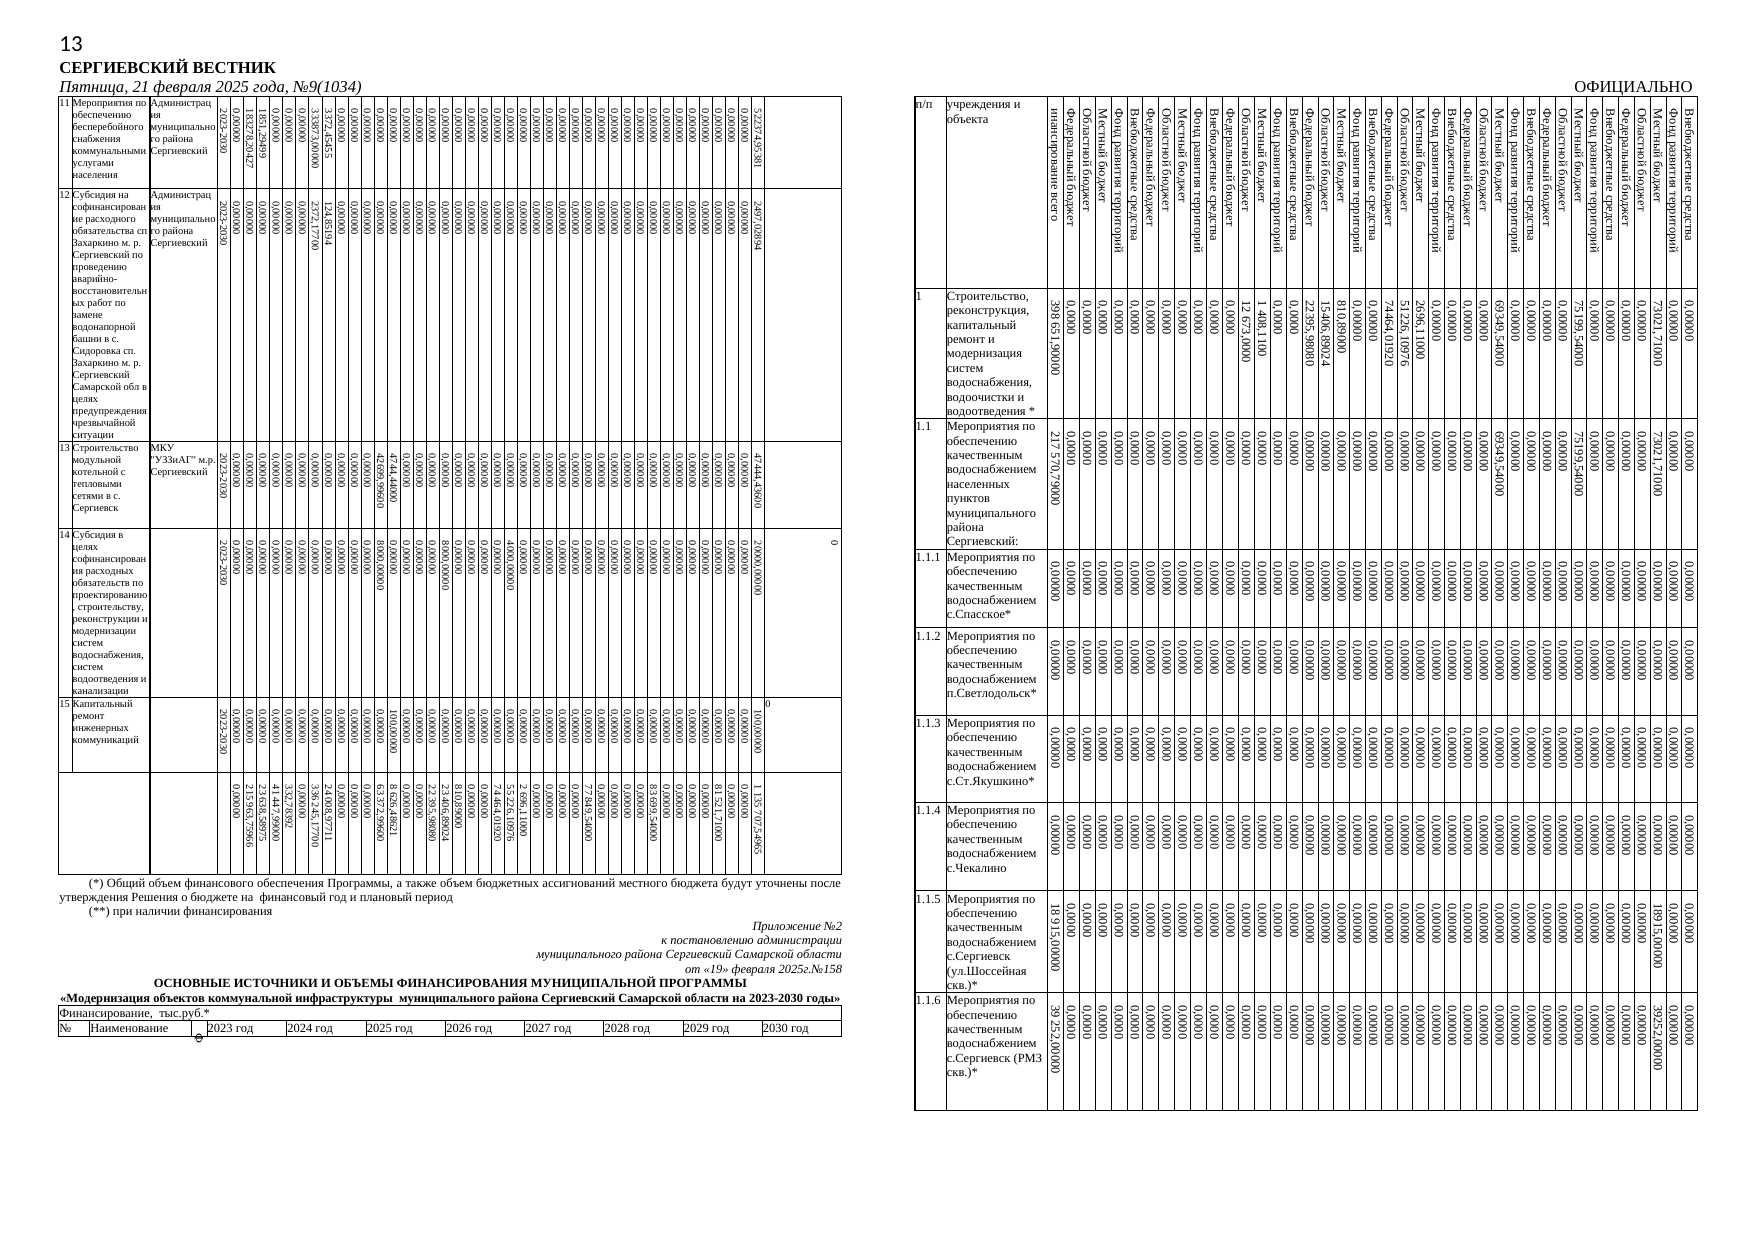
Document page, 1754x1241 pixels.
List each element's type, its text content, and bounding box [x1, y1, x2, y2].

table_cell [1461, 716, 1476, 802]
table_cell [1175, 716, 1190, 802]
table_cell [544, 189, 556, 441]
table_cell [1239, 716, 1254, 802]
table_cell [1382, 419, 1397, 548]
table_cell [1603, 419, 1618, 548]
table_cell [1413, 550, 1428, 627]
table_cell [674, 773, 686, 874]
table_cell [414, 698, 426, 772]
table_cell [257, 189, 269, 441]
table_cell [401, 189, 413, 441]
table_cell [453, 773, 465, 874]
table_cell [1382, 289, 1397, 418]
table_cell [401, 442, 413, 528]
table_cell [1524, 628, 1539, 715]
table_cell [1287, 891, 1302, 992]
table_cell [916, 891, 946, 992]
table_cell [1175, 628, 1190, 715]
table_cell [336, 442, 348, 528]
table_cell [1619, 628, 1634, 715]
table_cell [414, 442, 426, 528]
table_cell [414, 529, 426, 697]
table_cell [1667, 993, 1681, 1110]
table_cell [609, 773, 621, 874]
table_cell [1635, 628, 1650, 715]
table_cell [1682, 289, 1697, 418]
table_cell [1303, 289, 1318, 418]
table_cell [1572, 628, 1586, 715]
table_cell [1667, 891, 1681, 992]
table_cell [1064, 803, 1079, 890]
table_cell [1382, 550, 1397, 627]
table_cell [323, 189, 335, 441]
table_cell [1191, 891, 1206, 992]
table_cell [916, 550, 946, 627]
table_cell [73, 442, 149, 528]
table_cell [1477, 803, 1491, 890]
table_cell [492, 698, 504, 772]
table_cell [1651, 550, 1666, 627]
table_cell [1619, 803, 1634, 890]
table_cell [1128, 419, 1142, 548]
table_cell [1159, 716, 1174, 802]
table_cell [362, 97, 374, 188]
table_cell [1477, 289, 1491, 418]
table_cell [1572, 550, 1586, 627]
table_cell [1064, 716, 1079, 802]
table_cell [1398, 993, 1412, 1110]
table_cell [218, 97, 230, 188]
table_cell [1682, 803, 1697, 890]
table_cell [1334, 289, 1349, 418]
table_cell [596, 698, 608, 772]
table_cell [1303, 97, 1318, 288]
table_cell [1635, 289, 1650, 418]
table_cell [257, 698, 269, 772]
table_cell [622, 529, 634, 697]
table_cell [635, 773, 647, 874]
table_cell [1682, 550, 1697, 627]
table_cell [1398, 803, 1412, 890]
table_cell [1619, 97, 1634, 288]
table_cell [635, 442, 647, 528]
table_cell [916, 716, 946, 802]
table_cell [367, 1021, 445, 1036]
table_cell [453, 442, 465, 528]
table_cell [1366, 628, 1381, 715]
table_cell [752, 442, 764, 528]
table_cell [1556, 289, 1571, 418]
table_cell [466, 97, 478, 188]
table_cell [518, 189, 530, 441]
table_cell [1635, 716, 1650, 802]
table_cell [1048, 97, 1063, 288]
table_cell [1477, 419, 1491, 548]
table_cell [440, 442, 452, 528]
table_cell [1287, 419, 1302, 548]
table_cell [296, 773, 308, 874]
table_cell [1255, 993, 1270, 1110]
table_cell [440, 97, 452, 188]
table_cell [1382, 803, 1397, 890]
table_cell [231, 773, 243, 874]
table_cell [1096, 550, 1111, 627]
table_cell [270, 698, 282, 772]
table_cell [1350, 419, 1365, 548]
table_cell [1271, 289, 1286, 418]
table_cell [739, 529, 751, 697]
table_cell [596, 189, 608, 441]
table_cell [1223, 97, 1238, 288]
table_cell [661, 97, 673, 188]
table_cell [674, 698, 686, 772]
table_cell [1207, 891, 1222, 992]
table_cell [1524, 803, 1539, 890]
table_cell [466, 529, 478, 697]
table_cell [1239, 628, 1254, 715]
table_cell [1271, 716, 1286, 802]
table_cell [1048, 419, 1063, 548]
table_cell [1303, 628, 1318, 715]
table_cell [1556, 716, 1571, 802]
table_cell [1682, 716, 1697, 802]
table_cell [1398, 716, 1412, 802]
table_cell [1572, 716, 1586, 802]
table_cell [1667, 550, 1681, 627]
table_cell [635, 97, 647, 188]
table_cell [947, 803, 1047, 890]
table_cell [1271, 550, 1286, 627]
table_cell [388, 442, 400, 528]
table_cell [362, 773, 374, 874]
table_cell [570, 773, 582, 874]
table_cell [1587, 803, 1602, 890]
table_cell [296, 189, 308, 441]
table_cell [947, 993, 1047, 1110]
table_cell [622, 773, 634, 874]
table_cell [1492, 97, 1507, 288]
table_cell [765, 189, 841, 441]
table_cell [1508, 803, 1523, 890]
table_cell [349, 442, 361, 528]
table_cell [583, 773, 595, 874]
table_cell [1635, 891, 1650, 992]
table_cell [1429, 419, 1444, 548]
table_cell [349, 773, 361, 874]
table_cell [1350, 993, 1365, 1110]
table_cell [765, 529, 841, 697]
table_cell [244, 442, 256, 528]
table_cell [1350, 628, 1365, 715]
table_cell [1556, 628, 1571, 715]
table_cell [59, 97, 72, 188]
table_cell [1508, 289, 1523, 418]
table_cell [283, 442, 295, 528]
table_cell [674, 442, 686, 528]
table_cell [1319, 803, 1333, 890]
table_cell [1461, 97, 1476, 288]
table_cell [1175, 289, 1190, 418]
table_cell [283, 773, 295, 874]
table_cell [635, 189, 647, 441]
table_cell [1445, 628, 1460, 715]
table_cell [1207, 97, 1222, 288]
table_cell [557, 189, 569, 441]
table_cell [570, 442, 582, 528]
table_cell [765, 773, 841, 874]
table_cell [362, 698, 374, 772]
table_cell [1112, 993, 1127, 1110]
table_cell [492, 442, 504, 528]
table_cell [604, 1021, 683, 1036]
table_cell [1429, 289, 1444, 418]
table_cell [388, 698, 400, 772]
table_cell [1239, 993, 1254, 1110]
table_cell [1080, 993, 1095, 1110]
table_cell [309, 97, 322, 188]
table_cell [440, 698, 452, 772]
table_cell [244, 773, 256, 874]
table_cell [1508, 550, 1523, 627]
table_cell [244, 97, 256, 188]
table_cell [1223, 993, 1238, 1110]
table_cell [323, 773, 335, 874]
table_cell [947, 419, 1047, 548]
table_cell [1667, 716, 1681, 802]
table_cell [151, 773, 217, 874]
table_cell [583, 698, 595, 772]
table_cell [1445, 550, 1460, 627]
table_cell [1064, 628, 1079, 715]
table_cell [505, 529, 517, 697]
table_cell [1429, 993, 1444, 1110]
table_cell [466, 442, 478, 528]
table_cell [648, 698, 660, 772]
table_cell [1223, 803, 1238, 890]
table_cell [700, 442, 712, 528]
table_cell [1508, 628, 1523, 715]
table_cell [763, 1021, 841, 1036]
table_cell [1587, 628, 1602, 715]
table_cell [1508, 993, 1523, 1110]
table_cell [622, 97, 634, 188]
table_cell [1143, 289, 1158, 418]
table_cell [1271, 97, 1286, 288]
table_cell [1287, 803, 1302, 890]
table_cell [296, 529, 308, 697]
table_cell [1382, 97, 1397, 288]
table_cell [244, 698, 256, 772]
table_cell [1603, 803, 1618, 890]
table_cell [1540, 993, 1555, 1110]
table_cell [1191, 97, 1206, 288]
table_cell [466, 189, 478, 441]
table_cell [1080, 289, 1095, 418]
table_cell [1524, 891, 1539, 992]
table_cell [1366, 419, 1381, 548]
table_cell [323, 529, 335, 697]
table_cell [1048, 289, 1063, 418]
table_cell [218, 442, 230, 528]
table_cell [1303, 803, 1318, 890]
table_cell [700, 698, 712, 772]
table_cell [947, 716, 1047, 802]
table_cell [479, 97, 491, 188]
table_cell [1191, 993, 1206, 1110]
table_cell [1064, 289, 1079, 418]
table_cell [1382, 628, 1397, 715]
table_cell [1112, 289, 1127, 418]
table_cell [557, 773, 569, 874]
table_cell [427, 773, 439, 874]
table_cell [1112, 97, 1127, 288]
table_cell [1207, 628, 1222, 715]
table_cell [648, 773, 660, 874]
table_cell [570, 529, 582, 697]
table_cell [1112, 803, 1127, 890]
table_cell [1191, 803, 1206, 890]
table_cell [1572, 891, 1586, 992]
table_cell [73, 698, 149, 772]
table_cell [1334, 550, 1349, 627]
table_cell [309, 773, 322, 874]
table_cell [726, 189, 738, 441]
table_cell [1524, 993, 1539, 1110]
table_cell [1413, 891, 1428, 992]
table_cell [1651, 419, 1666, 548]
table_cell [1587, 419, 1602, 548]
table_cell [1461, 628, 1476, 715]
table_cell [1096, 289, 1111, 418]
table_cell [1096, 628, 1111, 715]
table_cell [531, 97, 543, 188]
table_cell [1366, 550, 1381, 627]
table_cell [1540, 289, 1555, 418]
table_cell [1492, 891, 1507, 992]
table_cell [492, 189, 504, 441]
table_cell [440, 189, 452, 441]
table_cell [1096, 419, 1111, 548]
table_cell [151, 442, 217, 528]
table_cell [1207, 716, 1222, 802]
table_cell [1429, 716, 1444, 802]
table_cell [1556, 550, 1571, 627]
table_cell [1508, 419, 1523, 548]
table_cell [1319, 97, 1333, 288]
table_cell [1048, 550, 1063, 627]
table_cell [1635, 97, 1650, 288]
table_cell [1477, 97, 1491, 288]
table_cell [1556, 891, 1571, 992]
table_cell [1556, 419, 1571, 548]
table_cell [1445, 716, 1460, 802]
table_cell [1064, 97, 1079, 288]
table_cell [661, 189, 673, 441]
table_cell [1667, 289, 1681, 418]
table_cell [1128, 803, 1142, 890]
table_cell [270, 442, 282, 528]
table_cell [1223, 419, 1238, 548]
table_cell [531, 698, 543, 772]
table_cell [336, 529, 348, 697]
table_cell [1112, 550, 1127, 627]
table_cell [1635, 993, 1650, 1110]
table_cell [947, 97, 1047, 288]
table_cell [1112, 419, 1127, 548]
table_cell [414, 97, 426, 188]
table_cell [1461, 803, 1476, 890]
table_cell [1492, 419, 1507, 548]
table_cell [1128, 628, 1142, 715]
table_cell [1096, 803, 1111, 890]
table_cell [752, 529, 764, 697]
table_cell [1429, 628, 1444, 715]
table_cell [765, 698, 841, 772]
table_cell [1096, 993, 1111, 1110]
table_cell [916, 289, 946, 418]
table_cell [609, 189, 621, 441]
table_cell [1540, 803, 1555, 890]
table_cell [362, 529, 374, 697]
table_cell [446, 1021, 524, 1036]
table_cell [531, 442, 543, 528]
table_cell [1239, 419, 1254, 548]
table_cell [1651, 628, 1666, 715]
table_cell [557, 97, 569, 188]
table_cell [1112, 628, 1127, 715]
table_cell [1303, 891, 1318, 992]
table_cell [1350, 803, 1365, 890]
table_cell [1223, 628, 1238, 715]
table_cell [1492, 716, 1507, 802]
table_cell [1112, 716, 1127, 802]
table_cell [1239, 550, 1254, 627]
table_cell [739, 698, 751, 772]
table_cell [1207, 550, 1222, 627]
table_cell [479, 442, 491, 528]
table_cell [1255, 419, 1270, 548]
text Приложение №2 [59, 918, 842, 933]
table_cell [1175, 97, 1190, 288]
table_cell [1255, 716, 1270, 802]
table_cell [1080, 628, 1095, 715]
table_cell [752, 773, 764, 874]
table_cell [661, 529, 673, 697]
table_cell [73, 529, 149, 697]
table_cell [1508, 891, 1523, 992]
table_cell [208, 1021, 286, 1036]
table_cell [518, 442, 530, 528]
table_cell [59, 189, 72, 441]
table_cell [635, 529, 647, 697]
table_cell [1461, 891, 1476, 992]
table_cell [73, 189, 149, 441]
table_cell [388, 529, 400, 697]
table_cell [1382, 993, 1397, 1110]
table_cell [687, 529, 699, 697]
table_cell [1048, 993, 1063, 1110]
text от «19» февраля 2025г.№158 [59, 962, 842, 976]
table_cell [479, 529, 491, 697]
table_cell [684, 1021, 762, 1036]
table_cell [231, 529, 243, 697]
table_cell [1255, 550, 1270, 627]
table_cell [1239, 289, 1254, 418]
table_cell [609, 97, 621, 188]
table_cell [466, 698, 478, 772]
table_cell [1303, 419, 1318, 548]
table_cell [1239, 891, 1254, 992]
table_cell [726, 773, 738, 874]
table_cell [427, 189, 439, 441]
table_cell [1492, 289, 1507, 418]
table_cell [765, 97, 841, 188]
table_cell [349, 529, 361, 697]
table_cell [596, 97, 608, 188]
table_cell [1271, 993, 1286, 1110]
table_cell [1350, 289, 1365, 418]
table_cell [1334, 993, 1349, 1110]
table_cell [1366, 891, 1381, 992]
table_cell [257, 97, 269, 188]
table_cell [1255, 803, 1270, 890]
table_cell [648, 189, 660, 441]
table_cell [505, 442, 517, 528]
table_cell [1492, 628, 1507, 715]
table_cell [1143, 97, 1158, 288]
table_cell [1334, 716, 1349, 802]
text ОСНОВНЫЕ ИСТОЧНИКИ И ОБЪЕМЫ ФИНАНСИРОВАНИЯ МУНИЦИПАЛЬНОЙ ПРОГРАММЫ [59, 976, 842, 990]
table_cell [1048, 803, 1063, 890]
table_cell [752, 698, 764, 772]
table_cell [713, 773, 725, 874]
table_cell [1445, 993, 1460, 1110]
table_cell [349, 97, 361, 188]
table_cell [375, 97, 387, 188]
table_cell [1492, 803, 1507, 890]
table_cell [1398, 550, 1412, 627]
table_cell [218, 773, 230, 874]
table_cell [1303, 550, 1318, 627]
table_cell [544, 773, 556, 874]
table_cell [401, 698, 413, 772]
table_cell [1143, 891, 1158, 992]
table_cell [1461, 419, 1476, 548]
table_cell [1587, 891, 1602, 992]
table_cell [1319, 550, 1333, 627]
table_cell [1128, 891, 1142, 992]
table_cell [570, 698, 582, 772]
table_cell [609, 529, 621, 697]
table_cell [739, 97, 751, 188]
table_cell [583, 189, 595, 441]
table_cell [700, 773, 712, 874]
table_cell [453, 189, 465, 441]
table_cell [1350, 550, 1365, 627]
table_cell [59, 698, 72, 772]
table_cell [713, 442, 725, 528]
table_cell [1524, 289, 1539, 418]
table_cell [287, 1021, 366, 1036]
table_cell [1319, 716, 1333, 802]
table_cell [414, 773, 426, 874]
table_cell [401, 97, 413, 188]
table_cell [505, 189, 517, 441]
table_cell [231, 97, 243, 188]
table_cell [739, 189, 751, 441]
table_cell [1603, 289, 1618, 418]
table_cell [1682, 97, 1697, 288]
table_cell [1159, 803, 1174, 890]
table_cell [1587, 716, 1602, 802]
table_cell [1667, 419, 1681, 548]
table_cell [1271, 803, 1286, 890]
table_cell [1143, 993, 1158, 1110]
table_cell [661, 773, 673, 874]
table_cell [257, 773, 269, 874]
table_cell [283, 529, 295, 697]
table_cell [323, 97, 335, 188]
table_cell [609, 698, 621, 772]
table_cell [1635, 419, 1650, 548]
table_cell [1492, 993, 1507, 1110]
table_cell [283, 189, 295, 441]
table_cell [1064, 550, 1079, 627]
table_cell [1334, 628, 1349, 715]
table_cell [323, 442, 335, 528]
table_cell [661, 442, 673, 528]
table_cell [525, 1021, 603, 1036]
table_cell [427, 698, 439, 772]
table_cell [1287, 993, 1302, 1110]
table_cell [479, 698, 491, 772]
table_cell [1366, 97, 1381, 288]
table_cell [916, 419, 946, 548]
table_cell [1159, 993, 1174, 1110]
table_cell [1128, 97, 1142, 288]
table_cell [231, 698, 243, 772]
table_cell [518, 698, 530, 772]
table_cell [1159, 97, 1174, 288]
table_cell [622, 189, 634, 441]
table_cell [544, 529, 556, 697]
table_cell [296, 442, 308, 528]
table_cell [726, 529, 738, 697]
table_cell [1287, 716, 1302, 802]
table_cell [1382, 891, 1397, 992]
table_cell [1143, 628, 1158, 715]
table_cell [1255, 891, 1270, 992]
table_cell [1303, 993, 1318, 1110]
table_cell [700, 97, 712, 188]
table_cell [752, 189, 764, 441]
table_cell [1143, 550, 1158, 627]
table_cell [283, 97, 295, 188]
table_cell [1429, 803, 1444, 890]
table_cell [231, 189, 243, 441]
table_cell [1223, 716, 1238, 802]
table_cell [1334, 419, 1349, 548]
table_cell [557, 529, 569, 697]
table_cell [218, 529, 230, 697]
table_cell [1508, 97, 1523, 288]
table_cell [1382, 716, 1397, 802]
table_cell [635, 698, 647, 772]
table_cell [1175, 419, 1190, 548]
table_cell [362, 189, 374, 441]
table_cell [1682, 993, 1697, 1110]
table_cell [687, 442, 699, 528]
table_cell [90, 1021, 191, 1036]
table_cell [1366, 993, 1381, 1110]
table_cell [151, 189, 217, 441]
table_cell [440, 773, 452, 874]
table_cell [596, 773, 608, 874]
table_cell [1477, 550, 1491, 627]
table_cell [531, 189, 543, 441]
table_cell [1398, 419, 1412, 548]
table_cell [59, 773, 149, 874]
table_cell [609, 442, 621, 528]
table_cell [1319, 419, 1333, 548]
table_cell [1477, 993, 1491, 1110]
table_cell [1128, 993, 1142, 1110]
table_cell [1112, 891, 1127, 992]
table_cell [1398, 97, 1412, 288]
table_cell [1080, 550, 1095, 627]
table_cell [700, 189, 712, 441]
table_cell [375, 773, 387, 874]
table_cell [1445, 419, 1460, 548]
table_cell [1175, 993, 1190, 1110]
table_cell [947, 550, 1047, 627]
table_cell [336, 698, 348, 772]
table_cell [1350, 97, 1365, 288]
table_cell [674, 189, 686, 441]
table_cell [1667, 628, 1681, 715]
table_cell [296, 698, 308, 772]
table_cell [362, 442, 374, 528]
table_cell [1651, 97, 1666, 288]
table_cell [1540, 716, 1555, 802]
text (*) Общий объем финансового обеспечения Программы, а также объем бюджетных ассигнований местного бюджета будут уточнены после утверждения Решения о бюджете на финансовый год и плановый период [59, 875, 842, 904]
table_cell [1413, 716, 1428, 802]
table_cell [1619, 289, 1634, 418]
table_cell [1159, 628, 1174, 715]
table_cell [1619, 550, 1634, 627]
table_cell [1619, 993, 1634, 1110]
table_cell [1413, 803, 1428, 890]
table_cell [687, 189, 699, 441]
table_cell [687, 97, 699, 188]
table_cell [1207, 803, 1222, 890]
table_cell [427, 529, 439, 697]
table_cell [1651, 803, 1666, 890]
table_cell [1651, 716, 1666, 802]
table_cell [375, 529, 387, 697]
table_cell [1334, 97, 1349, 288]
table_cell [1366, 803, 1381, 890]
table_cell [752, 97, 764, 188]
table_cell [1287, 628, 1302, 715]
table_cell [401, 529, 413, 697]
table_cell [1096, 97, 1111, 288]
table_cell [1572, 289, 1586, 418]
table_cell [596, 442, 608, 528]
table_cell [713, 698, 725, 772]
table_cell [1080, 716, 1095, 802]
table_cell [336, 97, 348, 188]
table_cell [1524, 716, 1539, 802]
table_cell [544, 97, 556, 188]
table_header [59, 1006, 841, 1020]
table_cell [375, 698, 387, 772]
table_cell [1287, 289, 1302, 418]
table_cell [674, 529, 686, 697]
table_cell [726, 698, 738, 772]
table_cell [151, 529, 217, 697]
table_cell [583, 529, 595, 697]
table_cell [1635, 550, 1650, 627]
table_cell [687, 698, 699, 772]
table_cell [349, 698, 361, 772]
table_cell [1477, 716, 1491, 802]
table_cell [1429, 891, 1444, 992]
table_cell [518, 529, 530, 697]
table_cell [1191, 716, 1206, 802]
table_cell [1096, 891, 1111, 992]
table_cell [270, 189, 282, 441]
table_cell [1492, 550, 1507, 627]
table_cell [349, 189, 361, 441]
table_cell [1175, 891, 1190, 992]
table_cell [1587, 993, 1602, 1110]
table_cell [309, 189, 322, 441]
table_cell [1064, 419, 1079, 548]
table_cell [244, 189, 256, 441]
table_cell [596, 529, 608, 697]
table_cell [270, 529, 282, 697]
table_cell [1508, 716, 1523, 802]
text муниципального района Сергиевский Самарской области [59, 947, 842, 962]
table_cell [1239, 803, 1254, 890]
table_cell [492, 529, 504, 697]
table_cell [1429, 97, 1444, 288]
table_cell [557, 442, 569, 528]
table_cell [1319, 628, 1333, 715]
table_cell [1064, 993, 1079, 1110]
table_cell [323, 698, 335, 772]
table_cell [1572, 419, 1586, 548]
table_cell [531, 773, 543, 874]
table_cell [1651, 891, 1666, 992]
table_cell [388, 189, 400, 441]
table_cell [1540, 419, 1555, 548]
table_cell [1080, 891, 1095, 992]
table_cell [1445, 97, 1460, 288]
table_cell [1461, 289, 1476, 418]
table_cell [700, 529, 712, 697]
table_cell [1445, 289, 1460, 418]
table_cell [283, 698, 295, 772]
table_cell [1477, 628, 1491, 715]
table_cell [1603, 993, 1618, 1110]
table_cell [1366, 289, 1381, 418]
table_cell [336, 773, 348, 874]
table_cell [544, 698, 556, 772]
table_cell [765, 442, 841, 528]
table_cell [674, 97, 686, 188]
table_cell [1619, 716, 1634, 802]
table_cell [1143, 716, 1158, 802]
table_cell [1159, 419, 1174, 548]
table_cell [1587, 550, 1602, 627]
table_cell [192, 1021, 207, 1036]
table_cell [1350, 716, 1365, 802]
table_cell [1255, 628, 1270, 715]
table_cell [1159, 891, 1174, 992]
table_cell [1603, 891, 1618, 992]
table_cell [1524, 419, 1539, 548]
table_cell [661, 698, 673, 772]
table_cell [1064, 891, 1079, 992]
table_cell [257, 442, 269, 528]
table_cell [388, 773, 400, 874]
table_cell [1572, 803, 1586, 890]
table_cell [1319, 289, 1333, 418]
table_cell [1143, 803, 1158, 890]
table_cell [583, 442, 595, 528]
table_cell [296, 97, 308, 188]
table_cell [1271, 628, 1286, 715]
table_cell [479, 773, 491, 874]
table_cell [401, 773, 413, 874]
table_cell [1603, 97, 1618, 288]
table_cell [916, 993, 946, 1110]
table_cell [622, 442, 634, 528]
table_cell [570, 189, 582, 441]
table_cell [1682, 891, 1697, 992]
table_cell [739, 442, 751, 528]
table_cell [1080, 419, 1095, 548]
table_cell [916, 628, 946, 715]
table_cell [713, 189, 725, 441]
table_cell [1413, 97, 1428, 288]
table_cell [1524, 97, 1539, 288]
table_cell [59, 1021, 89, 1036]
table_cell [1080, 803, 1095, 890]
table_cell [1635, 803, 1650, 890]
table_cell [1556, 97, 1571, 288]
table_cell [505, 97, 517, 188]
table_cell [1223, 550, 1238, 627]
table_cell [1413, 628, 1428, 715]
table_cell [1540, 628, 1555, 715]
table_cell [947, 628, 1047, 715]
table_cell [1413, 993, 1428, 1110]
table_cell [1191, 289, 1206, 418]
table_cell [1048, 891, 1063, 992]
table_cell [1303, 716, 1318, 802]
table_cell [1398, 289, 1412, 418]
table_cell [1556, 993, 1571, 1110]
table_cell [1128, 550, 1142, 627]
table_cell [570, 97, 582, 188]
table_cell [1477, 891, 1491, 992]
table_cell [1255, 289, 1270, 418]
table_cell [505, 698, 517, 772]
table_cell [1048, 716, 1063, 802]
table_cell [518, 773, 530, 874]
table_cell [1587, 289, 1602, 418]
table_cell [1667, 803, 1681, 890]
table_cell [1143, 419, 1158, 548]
text (**) при наличии финансирования [59, 904, 842, 918]
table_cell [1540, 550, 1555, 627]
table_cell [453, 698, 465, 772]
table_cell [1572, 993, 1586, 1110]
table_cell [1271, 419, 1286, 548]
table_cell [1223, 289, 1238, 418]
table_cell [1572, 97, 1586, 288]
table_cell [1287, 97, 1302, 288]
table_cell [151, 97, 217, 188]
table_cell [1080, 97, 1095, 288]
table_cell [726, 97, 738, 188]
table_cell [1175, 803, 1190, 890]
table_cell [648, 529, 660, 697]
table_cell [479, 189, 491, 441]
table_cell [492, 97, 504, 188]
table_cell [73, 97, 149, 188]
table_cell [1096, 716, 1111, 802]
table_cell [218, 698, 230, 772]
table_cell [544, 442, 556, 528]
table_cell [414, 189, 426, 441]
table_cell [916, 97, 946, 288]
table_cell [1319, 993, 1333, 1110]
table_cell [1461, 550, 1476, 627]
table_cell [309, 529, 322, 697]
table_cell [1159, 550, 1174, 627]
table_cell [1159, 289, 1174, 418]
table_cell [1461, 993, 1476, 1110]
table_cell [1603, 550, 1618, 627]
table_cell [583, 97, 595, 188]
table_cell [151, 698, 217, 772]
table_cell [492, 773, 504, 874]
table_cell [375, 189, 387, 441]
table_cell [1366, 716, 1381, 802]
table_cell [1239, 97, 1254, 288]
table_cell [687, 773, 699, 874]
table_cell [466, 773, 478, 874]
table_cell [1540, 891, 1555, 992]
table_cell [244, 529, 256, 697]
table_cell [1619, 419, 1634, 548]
text к постановлению администрации [59, 933, 842, 947]
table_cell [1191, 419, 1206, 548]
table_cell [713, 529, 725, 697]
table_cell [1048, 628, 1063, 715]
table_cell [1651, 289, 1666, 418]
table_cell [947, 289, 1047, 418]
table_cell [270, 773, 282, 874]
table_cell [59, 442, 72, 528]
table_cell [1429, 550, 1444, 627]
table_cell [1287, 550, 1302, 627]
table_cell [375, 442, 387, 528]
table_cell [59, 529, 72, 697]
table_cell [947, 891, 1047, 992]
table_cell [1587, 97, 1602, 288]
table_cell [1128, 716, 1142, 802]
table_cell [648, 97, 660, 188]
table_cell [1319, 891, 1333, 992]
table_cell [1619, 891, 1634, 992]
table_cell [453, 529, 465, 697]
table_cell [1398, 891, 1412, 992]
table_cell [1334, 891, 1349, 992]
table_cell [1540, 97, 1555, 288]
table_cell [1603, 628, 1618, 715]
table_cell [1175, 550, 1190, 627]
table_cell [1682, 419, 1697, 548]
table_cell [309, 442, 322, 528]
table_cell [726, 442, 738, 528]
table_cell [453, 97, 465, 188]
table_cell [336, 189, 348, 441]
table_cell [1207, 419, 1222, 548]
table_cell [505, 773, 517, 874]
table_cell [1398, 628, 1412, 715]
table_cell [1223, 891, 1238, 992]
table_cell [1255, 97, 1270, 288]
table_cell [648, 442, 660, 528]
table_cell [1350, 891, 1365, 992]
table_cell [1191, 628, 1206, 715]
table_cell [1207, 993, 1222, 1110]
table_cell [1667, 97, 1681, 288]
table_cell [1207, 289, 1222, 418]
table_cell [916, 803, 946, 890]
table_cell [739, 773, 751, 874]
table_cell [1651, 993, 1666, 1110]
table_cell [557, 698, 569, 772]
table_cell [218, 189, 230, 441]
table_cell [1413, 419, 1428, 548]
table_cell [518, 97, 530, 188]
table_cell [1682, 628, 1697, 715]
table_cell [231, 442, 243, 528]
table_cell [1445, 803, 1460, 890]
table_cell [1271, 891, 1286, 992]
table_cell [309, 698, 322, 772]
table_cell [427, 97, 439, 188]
text «Модернизация объектов коммунальной инфраструктуры муниципального района Сергиевский Самарской области на 2023-2030 годы» [59, 990, 842, 1005]
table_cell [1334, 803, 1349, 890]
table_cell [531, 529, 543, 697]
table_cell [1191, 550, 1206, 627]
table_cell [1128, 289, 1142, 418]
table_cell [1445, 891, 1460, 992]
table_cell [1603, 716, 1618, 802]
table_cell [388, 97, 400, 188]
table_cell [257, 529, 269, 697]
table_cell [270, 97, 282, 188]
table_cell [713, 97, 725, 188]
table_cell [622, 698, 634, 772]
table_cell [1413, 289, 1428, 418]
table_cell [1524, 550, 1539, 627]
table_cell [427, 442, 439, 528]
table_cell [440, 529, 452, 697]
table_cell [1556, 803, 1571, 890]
